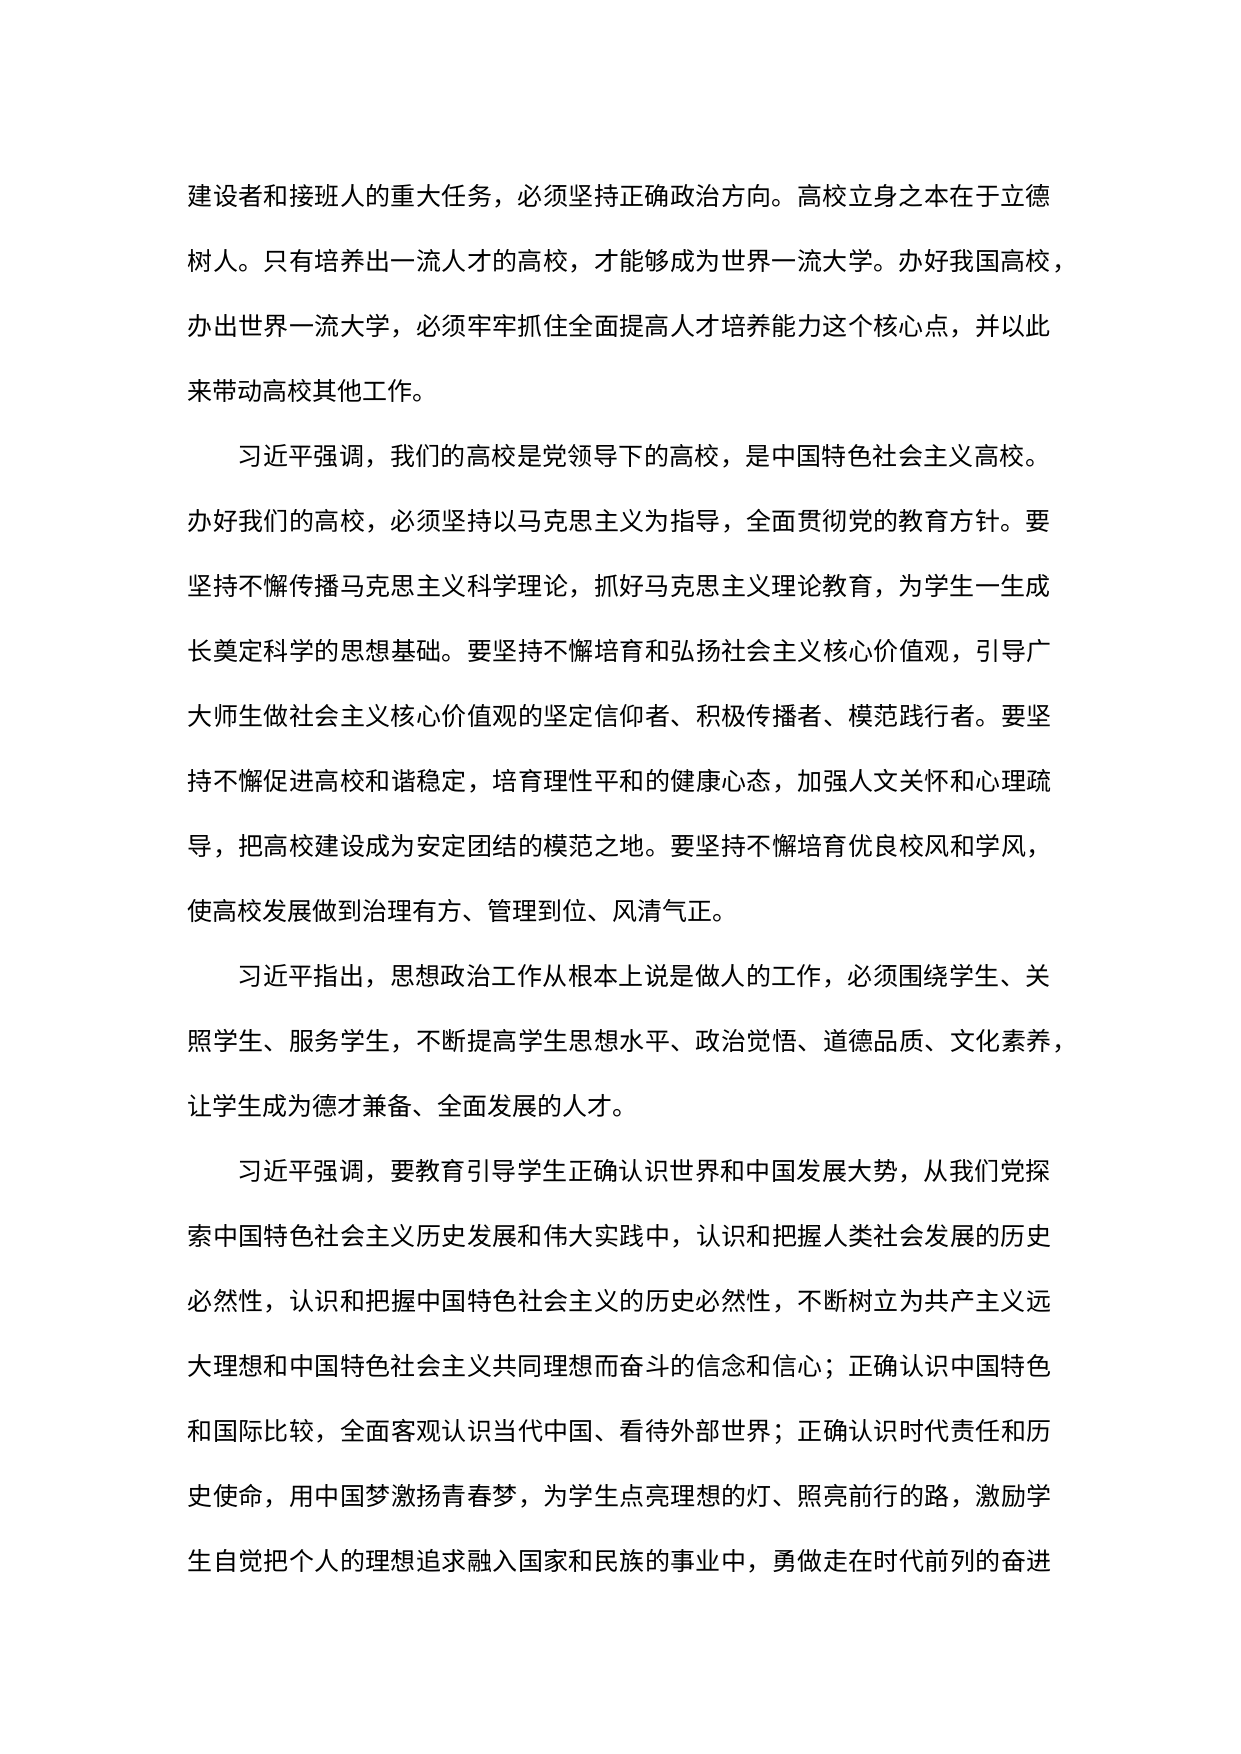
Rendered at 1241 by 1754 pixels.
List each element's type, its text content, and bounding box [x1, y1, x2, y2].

text 习近平强调，我们的高校是党领导下的高校，是中国特色社会主义高校。办好我们的高校，必须坚持以马克思主义为指导，全面贯彻党的教育方针。要坚持不懈传播马克思主义科学理论，抓好马克思主义理论教育，为学生一生成长奠定科学的思想基础。要坚持不懈培育和弘扬社会主义核心价值观，引导广大师生做社会主义核心价值观的坚定信仰者、积极传播者、模范践行者。要坚持不懈促进高校和谐稳定，培育理性平和的健康心态，加强人文关怀和心理疏导，把高校建设成为安定团结的模范之地。要坚持不懈培育优良校风和学风，使高校发展做到治理有方、管理到位、风清气正。 [187, 422, 1053, 942]
text 习近平指出，思想政治工作从根本上说是做人的工作，必须围绕学生、关照学生、服务学生，不断提高学生思想水平、政治觉悟、道德品质、文化素养，让学生成为德才兼备、全面发展的人才。 [187, 942, 1053, 1137]
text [187, 1137, 1053, 1592]
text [187, 162, 1053, 422]
